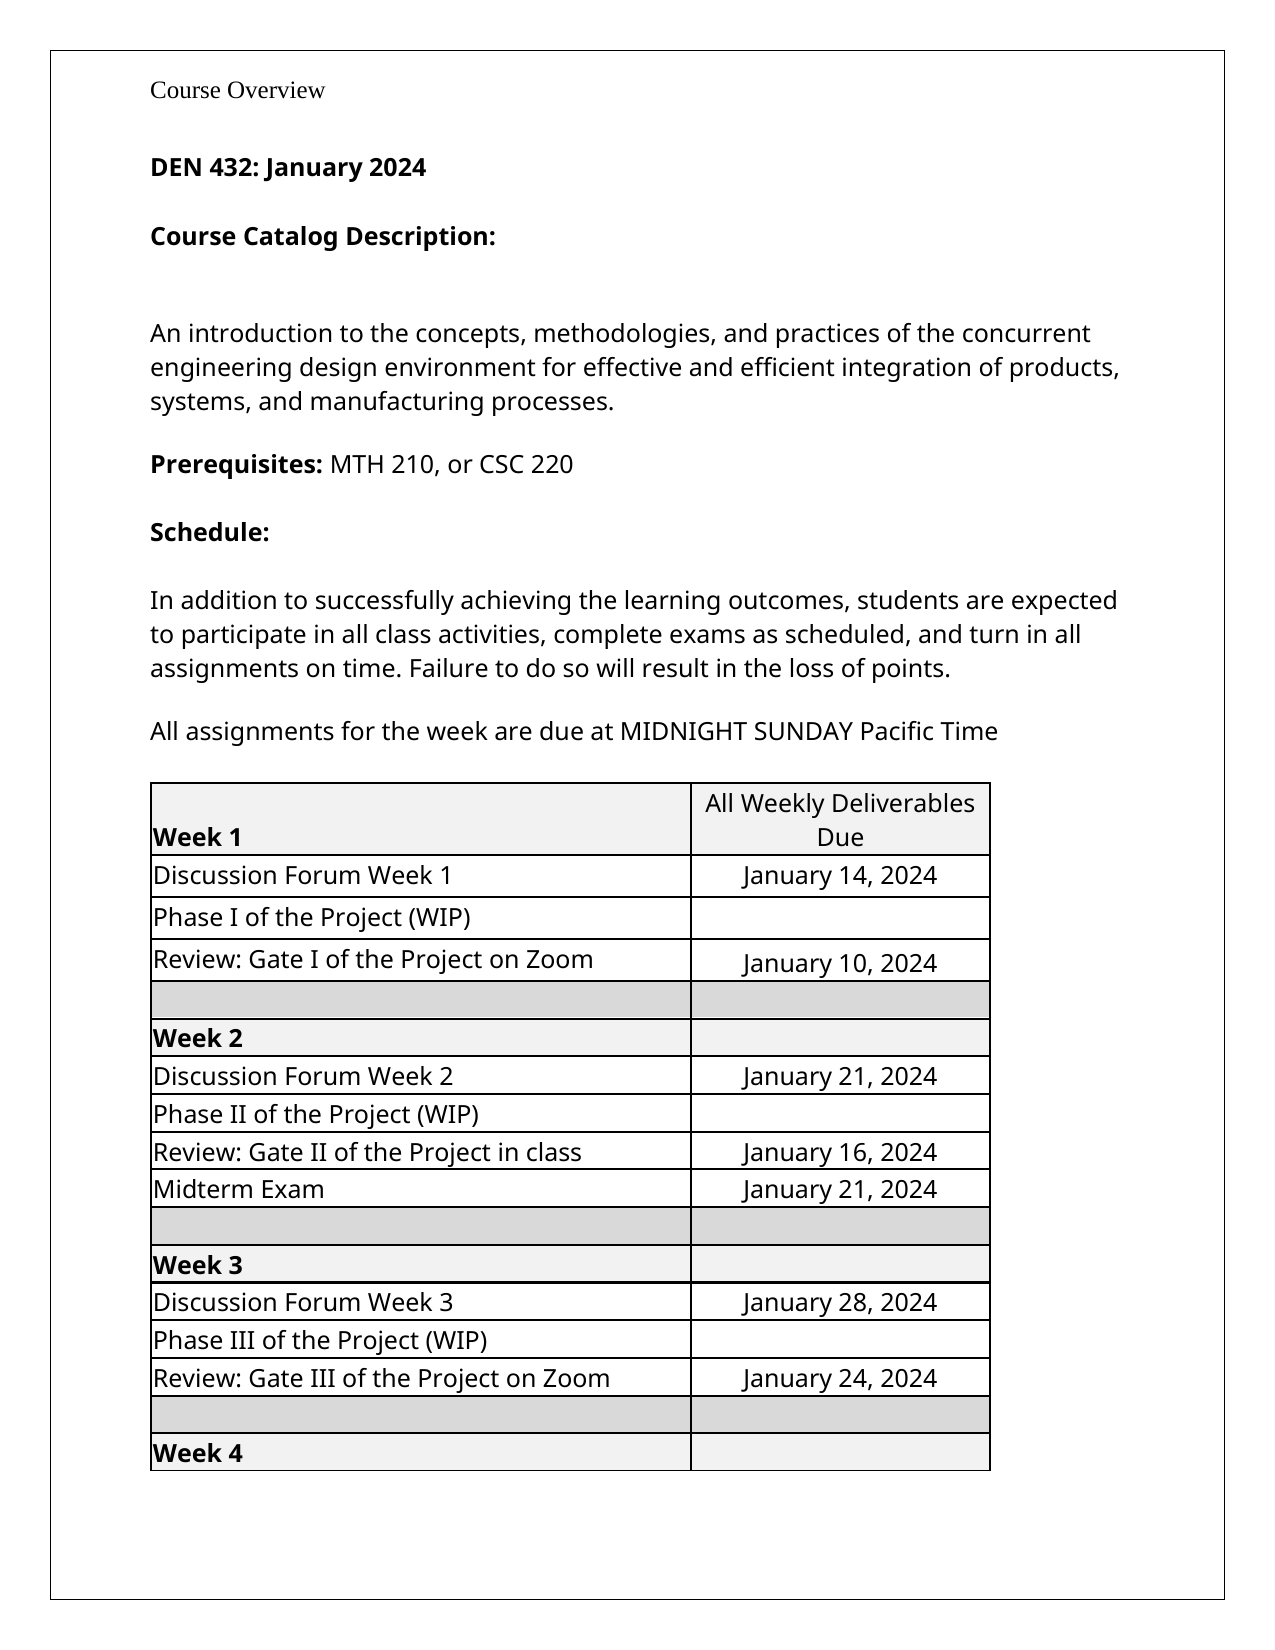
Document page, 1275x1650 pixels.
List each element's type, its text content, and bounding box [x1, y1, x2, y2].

table_cell Week 3 [152, 1246, 690, 1281]
table_cell Midterm Exam [152, 1170, 690, 1206]
table_cell [152, 1208, 690, 1244]
table_header Week 1 [152, 784, 690, 854]
table_cell [692, 1020, 989, 1055]
table_cell January 16, 2024 [692, 1133, 989, 1168]
table_cell January 24, 2024 [692, 1359, 989, 1394]
text An introduction to the concepts, methodologies, and practices of the concurrent engineering design environment for effective and efficient integration of products, systems, and manufacturing processes. [150, 315, 1125, 418]
table_header All Weekly Deliverables Due [692, 784, 989, 854]
table_cell Review: Gate II of the Project in class [152, 1133, 690, 1168]
table_cell Phase III of the Project (WIP) [152, 1321, 690, 1357]
table_cell Discussion Forum Week 1 [152, 856, 690, 896]
table_cell [692, 1095, 989, 1131]
text Schedule: [150, 515, 1125, 549]
table_cell Discussion Forum Week 3 [152, 1284, 690, 1319]
text In addition to successfully achieving the learning outcomes, students are expected to participate in all class activities, complete exams as scheduled, and turn in all assignments on time. Failure to do so will result in the loss of points. [150, 583, 1125, 714]
table_cell Review: Gate I of the Project on Zoom [152, 940, 690, 980]
table_cell Week 2 [152, 1020, 690, 1055]
list Course Catalog Description: [150, 218, 1125, 252]
table_cell [692, 1246, 989, 1281]
table_cell [152, 982, 690, 1017]
table_cell [692, 1397, 989, 1432]
table_cell January 21, 2024 [692, 1057, 989, 1093]
table_cell Discussion Forum Week 2 [152, 1057, 690, 1093]
table_cell [692, 1208, 989, 1244]
table_cell [692, 898, 989, 938]
table_cell January 10, 2024 [692, 940, 989, 980]
text Prerequisites: MTH 210, or CSC 220 [150, 447, 1125, 481]
table_cell Review: Gate III of the Project on Zoom [152, 1359, 690, 1394]
table_cell January 14, 2024 [692, 856, 989, 896]
table_cell January 28, 2024 [692, 1284, 989, 1319]
table_cell [152, 1397, 690, 1432]
table_cell [692, 982, 989, 1017]
table_cell Phase I of the Project (WIP) [152, 898, 690, 938]
text All assignments for the week are due at MIDNIGHT SUNDAY Pacific Time [150, 714, 1125, 748]
list DEN 432: January 2024 [150, 150, 1125, 184]
table_cell [692, 1321, 989, 1357]
table_cell January 21, 2024 [692, 1170, 989, 1206]
table_cell Phase II of the Project (WIP) [152, 1095, 690, 1131]
table_cell Week 4 [152, 1434, 690, 1470]
table_cell [692, 1434, 989, 1470]
